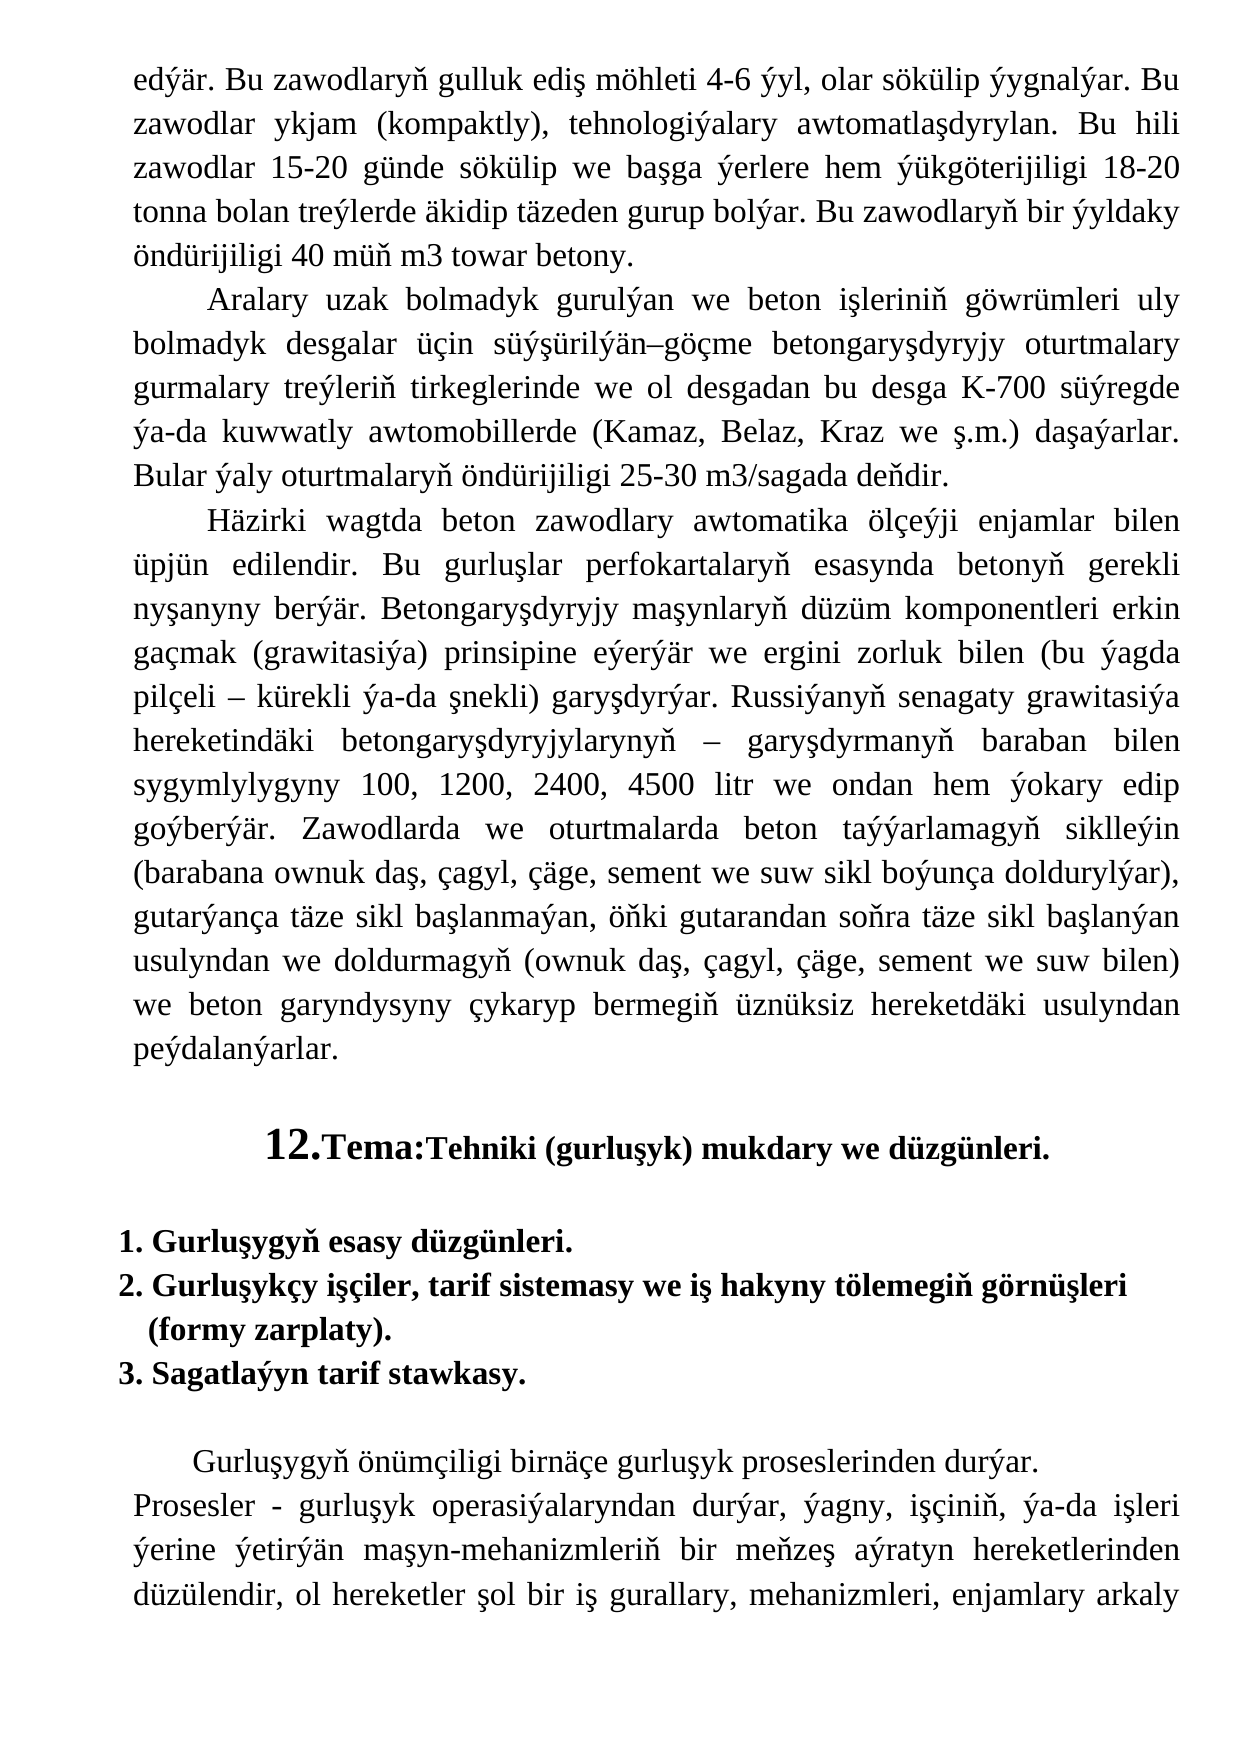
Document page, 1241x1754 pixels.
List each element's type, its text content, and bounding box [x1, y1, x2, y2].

text Aralary uzak bolmadyk gurulýan we beton işleriniň göwrümleri uly bolmadyk desgalar üçin süýşürilýän–göçme betongaryşdyryjy oturtmalary gurmalary treýleriň tirkeglerinde we ol desgadan bu desga K-700 süýregde ýa-da kuwwatly awtomobillerde (Kamaz, Belaz, Kraz we ş.m.) daşaýarlar. Bular ýaly oturtmalaryň öndürijiligi 25-30 m3/sagada deňdir. [133, 279, 1181, 494]
list 2. Gurluşykçy işçiler, tarif sistemasy we iş hakyny tölemegiň görnüşleri (formy zarplaty). [118, 1265, 1181, 1348]
list 3. Sagatlaýyn tarif stawkasy. [118, 1353, 1181, 1392]
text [133, 1486, 1181, 1612]
text 12.Tema:Tehniki (gurluşyk) mukdary we düzgünleri. [133, 1117, 1181, 1169]
text Häzirki wagtda beton zawodlary awtomatika ölçeýji enjamlar bilen üpjün edilendir. Bu gurluşlar perfokartalaryň esasynda betonyň gerekli nyşanyny berýär. Betongaryşdyryjy maşynlaryň düzüm komponentleri erkin gaçmak (grawitasiýa) prinsipine eýerýär we ergini zorluk bilen (bu ýagda pilçeli – kürekli ýa-da şnekli) garyşdyrýar. Russiýanyň senagaty grawitasiýa hereketindäki betongaryşdyryjylarynyň – garyşdyrmanyň baraban bilen sygymlylygyny 100, 1200, 2400, 4500 litr we ondan hem ýokary edip goýberýär. Zawodlarda we oturtmalarda beton taýýarlamagyň siklleýin (barabana ownuk daş, çagyl, çäge, sement we suw sikl boýunça doldurylýar), gutarýança täze sikl başlanmaýan, öňki gutarandan soňra täze sikl başlanýan usulyndan we doldurmagyň (ownuk daş, çagyl, çäge, sement we suw bilen) we beton garyndysyny çykaryp bermegiň üznüksiz hereketdäki usulyndan peýdalanýarlar. [133, 500, 1181, 1067]
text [133, 59, 1181, 274]
list 1. Gurluşygyň esasy düzgünleri. [118, 1221, 1181, 1259]
text Gurluşygyň önümçiligi birnäçe gurluşyk proseslerinden durýar. [133, 1442, 1181, 1480]
